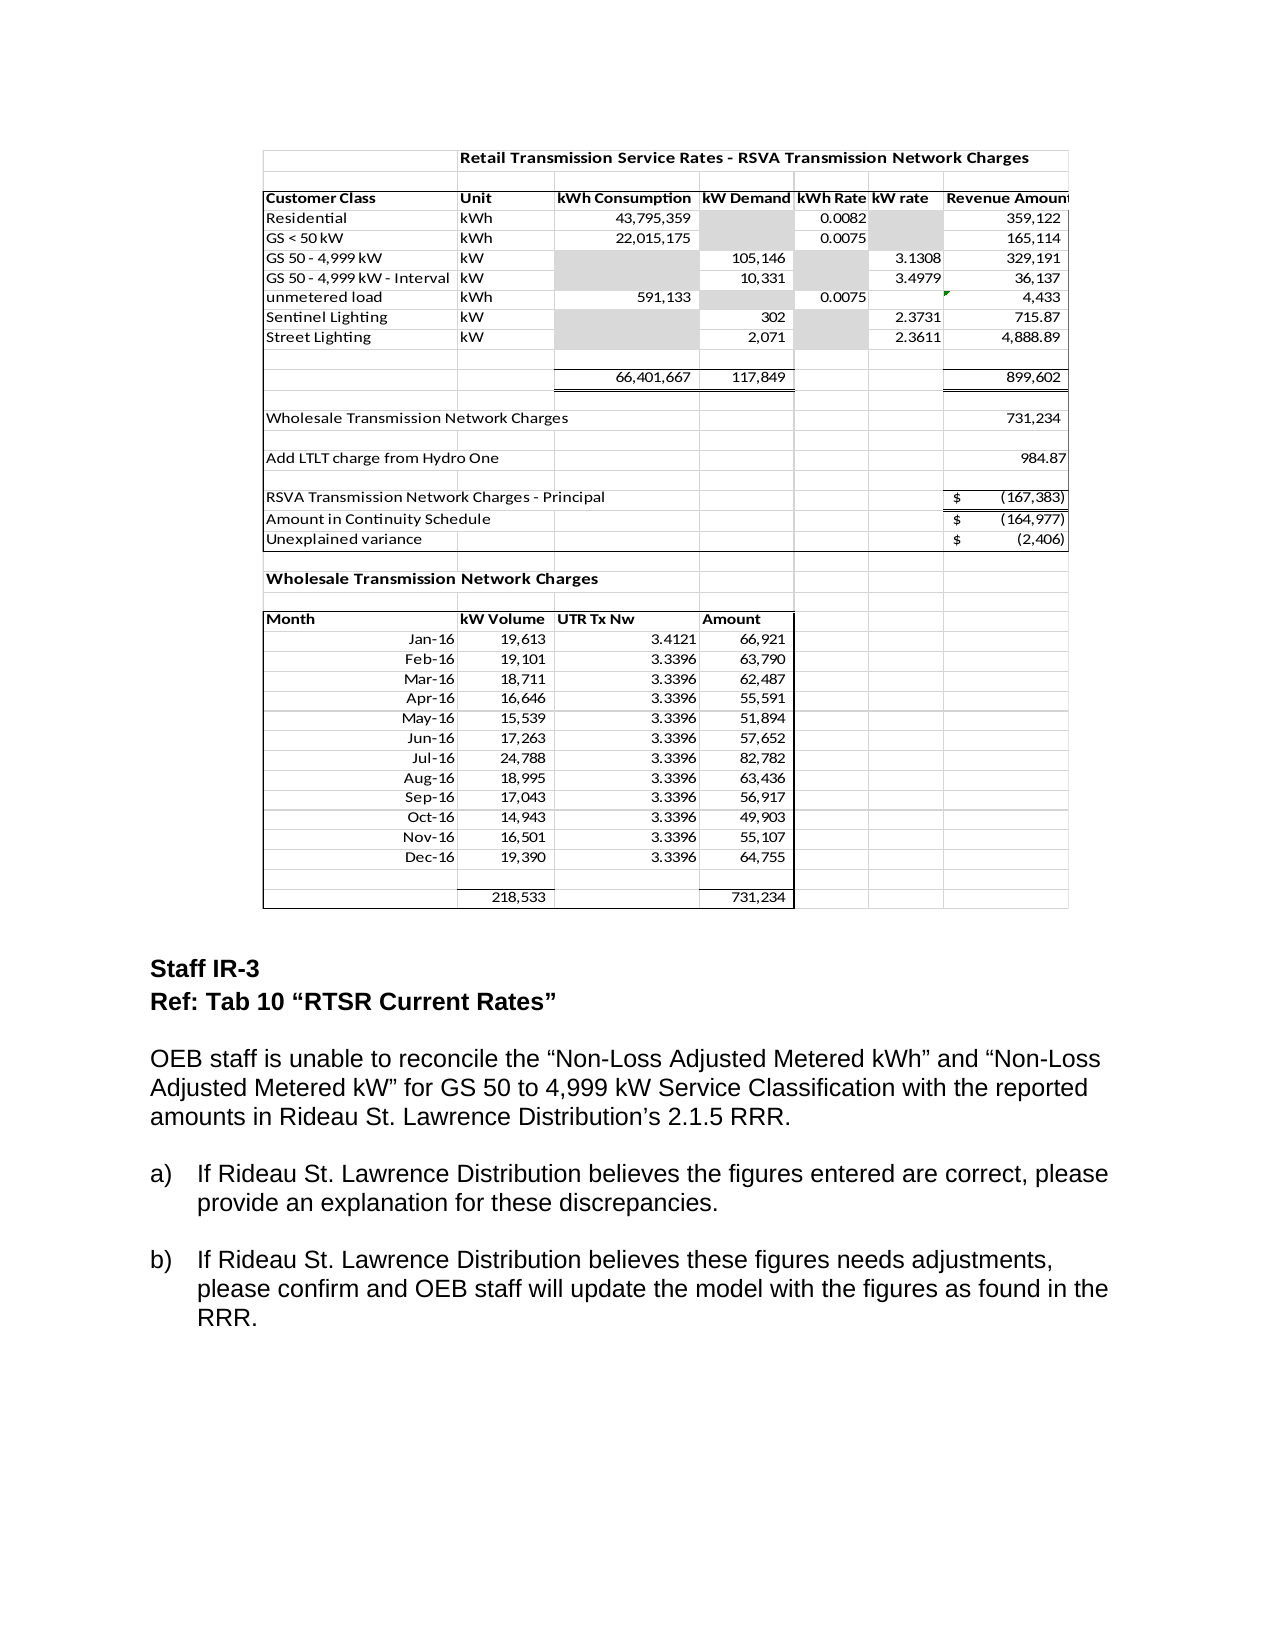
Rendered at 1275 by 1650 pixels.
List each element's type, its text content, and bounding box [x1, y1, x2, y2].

text Staff IR-3 [150, 954, 1125, 982]
text Ref: Tab 10 “RTSR Current Rates” [150, 987, 1125, 1016]
list If Rideau St. Lawrence Distribution believes the figures entered are correct, please provide an explanation for these discrepancies. [150, 1159, 1125, 1217]
text OEB staff is unable to reconcile the “Non-Loss Adjusted Metered kWh” and “Non-Loss Adjusted Metered kW” for GS 50 to 4,999 kW Service Classification with the reported amounts in Rideau St. Lawrence Distribution’s 2.1.5 RRR. [150, 1044, 1125, 1131]
list If Rideau St. Lawrence Distribution believes these figures needs adjustments, please confirm and OEB staff will update the model with the figures as found in the RRR. [150, 1246, 1125, 1332]
